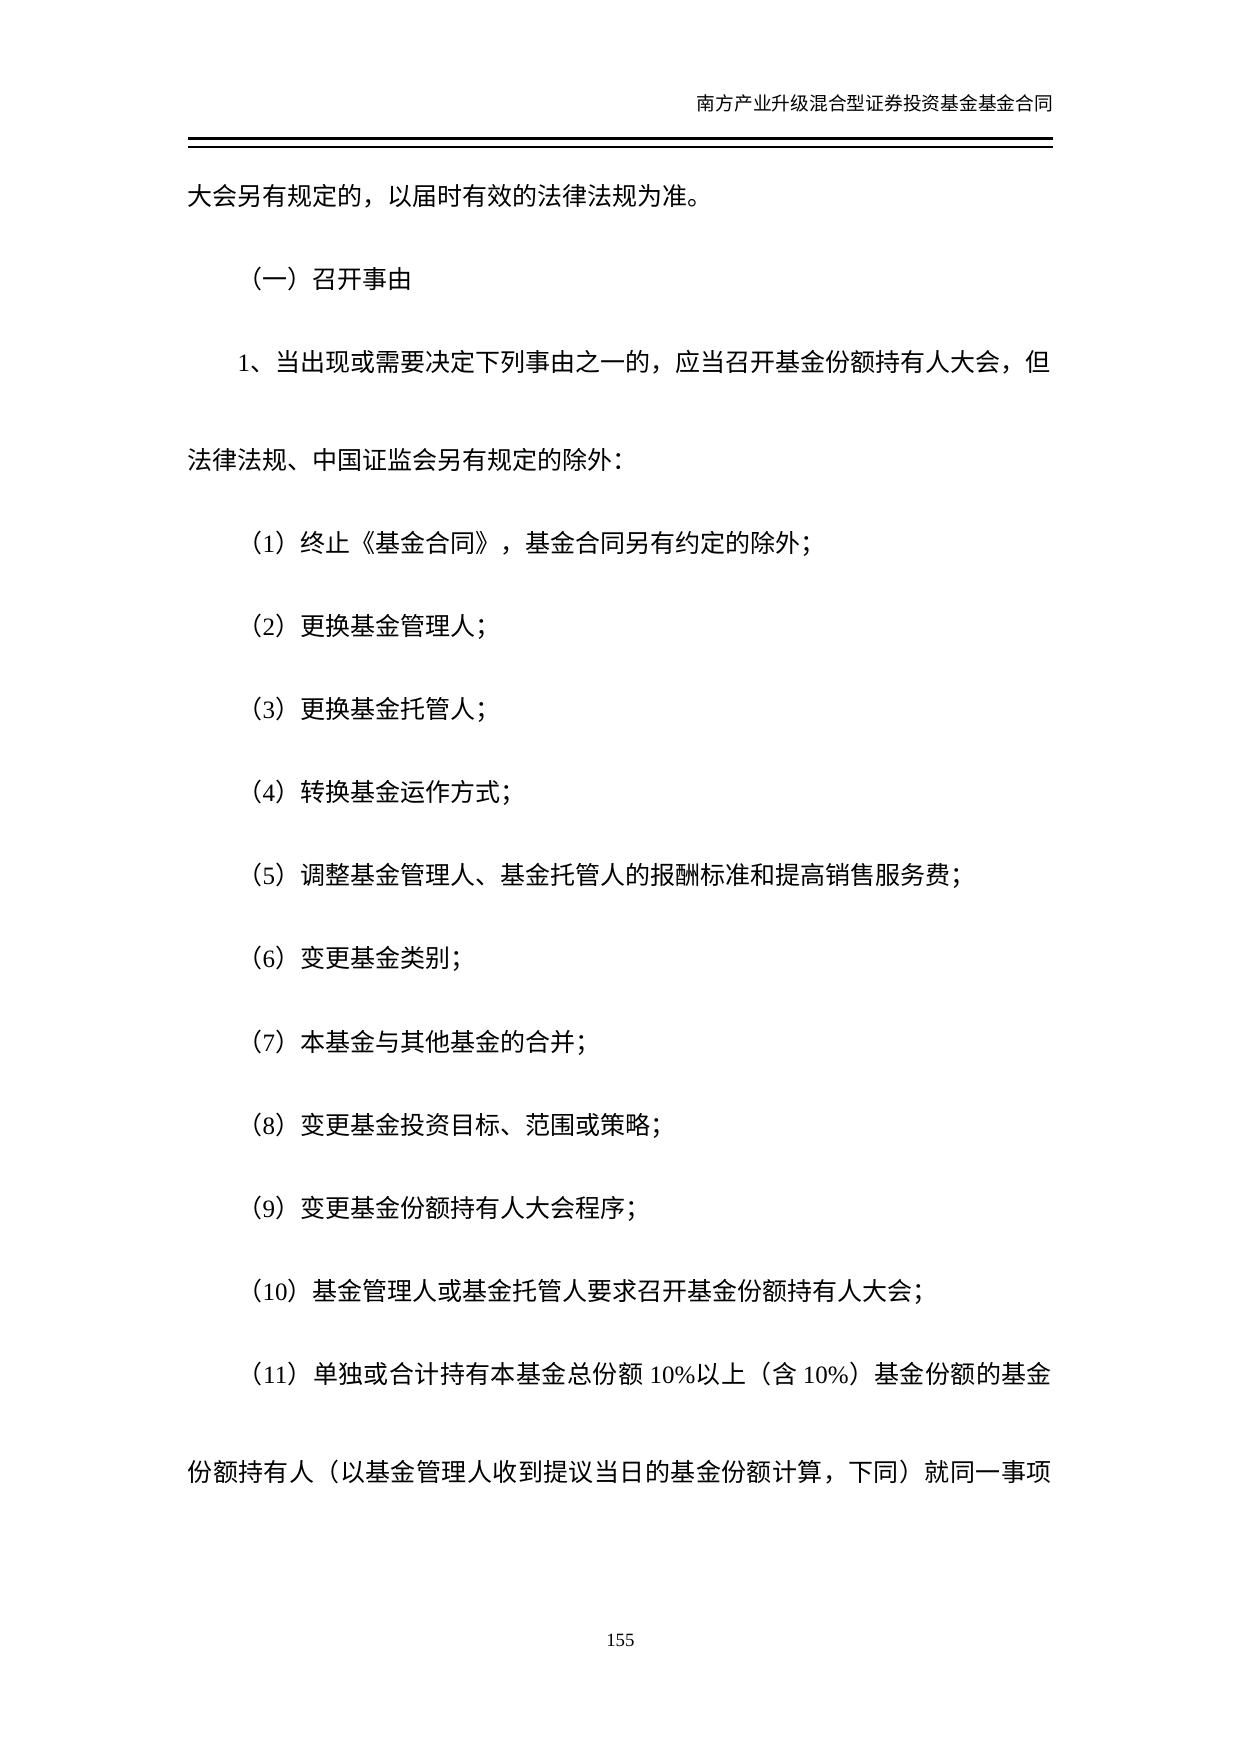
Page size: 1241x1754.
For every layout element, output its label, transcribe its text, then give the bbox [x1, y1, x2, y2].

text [187, 1340, 1053, 1503]
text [187, 162, 1053, 227]
text （10）基金管理人或基金托管人要求召开基金份额持有人大会； [187, 1257, 1053, 1322]
text 1、当出现或需要决定下列事由之一的，应当召开基金份额持有人大会，但法律法规、中国证监会另有规定的除外： [187, 328, 1053, 491]
text （2）更换基金管理人； [187, 592, 1053, 657]
text （9）变更基金份额持有人大会程序； [187, 1174, 1053, 1239]
text （1）终止《基金合同》，基金合同另有约定的除外； [187, 509, 1053, 574]
text （一）召开事由 [187, 245, 1053, 310]
text （4）转换基金运作方式； [187, 758, 1053, 823]
text （6）变更基金类别； [187, 924, 1053, 989]
text （8）变更基金投资目标、范围或策略； [187, 1091, 1053, 1156]
text （7）本基金与其他基金的合并； [187, 1008, 1053, 1073]
text （3）更换基金托管人； [187, 675, 1053, 740]
text （5）调整基金管理人、基金托管人的报酬标准和提高销售服务费； [187, 841, 1053, 906]
